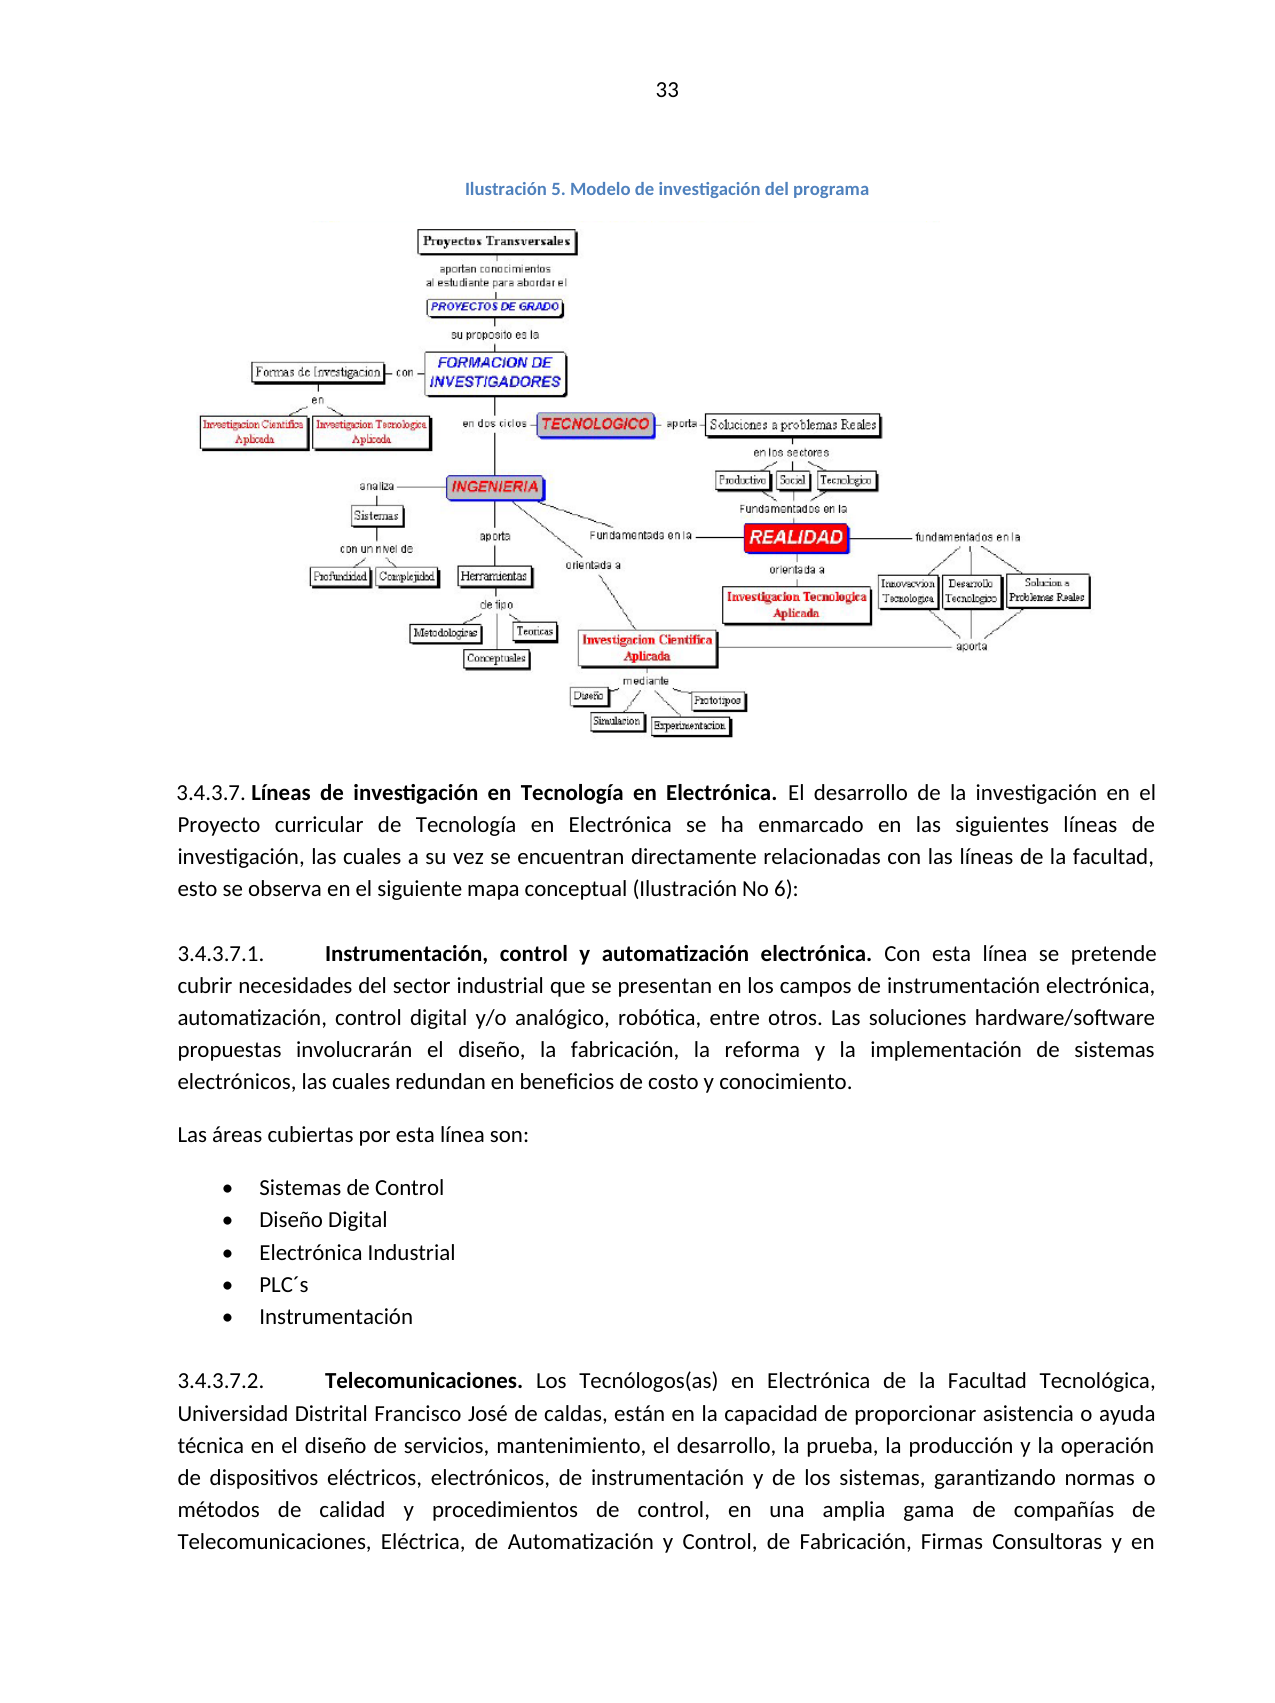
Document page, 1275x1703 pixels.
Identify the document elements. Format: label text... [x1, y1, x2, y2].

text Ilustración 5. Modelo de investigación del programa [177, 177, 1157, 200]
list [177, 1367, 1157, 1556]
list Instrumentación [222, 1302, 1157, 1330]
list Instrumentación, control y automatización electrónica. Con esta línea se pretende cubrir necesidades del sector industrial que se presentan en los campos de instrumentación electrónica, automatización, control digital y/o analógico, robótica, entre otros. Las soluciones hardware/software propuestas involucrarán el diseño, la fabricación, la reforma y la implementación de sistemas electrónicos, las cuales redundan en beneficios de costo y conocimiento. [177, 939, 1157, 1095]
list Diseño Digital [222, 1206, 1157, 1234]
list PLC´s [222, 1270, 1157, 1298]
list Sistemas de Control [222, 1173, 1157, 1201]
list Electrónica Industrial [222, 1238, 1157, 1266]
text Las áreas cubiertas por esta línea son: [177, 1120, 1157, 1148]
list Líneas de investigación en Tecnología en Electrónica. El desarrollo de la investigación en el Proyecto curricular de Tecnología en Electrónica se ha enmarcado en las siguientes líneas de investigación, las cuales a su vez se encuentran directamente relacionadas con las líneas de la facultad, esto se observa en el siguiente mapa conceptual (Ilustración No 6): [176, 778, 1157, 902]
